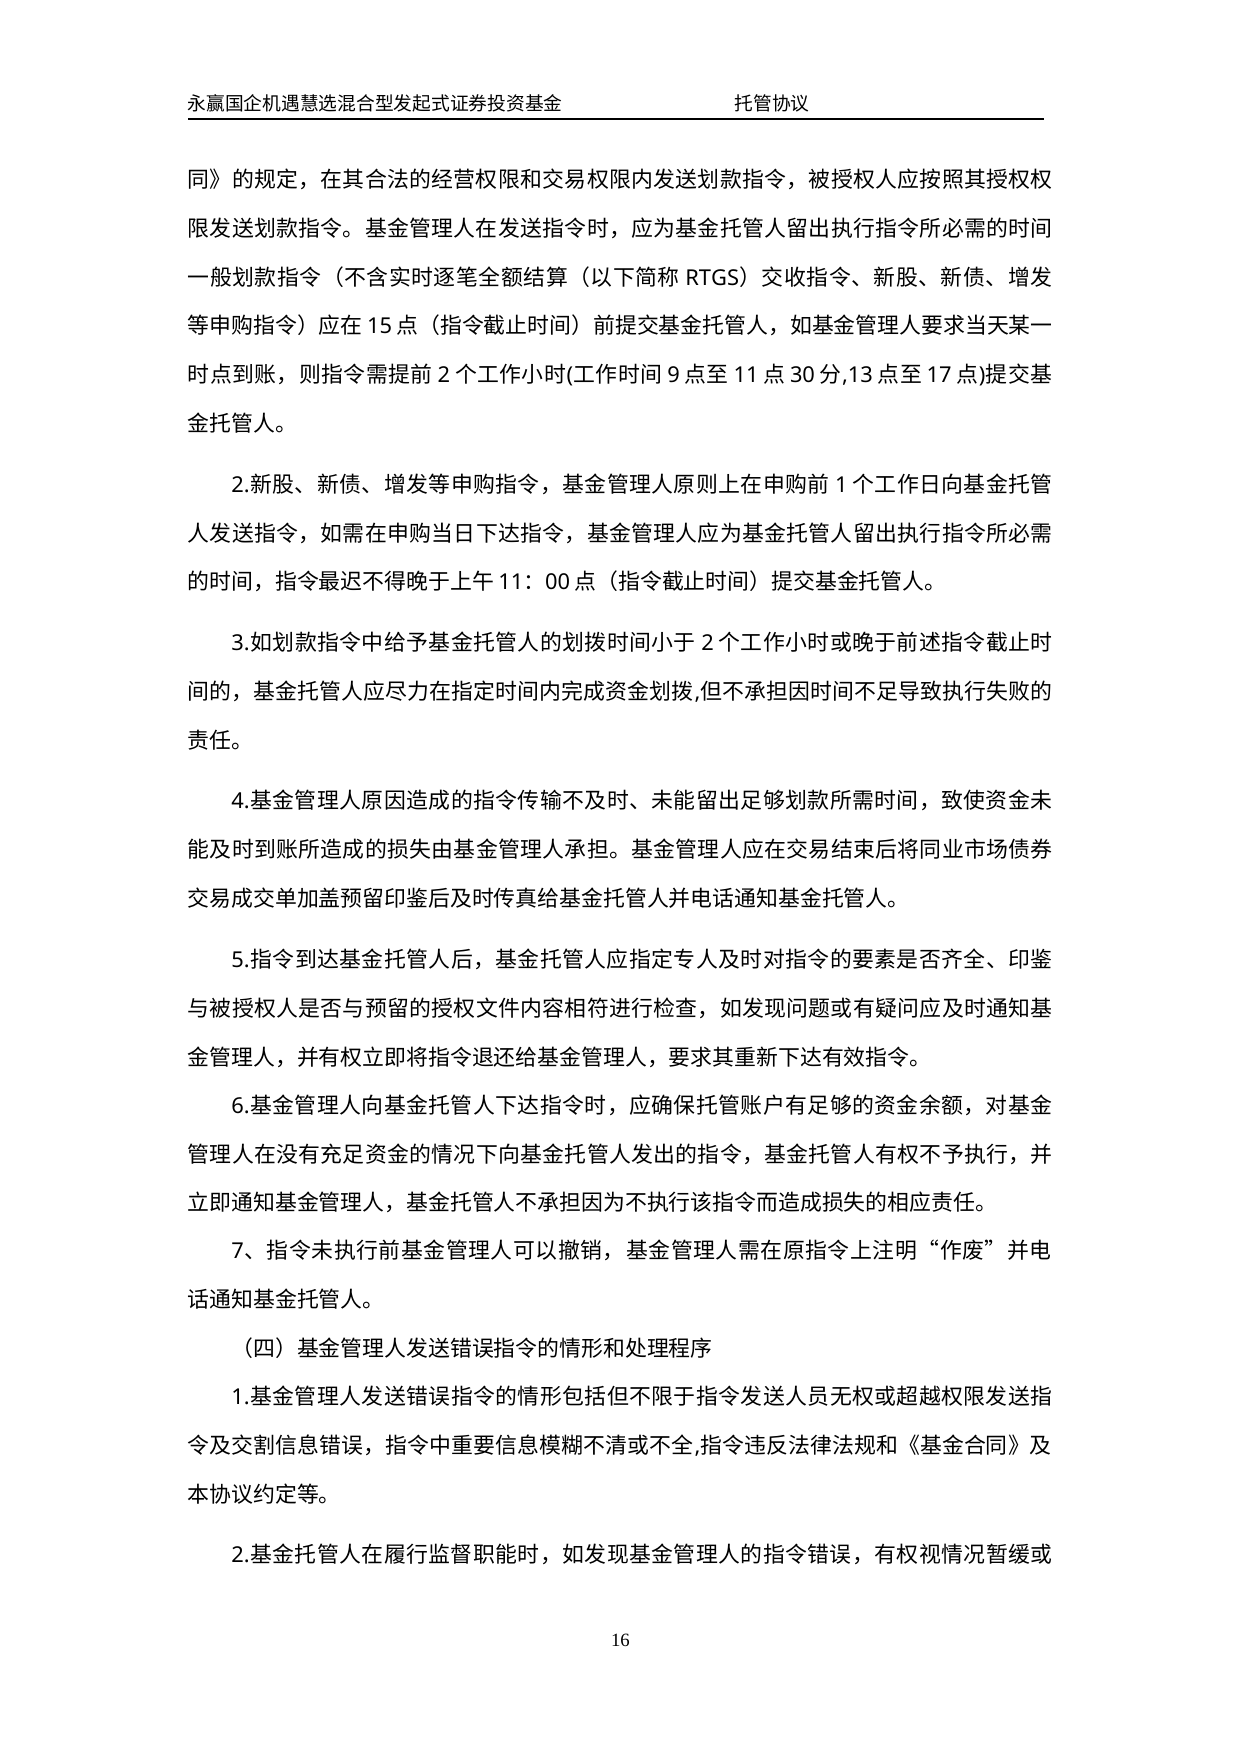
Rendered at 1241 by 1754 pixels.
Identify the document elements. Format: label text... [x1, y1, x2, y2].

text 1.基金管理人发送错误指令的情形包括但不限于指令发送人员无权或超越权限发送指令及交割信息错误，指令中重要信息模糊不清或不全,指令违反法律法规和《基金合同》及本协议约定等。 [187, 1379, 1053, 1509]
text 7、指令未执行前基金管理人可以撤销，基金管理人需在原指令上注明“作废”并电话通知基金托管人。 [187, 1233, 1053, 1314]
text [187, 162, 1053, 438]
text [187, 1537, 1053, 1569]
text 6.基金管理人向基金托管人下达指令时，应确保托管账户有足够的资金余额，对基金管理人在没有充足资金的情况下向基金托管人发出的指令，基金托管人有权不予执行，并立即通知基金管理人，基金托管人不承担因为不执行该指令而造成损失的相应责任。 [187, 1087, 1053, 1217]
text 3.如划款指令中给予基金托管人的划拨时间小于2个工作小时或晚于前述指令截止时间的，基金托管人应尽力在指定时间内完成资金划拨,但不承担因时间不足导致执行失败的责任。 [187, 625, 1053, 755]
subtitle （四）基金管理人发送错误指令的情形和处理程序 [187, 1330, 1053, 1363]
text 4.基金管理人原因造成的指令传输不及时、未能留出足够划款所需时间，致使资金未能及时到账所造成的损失由基金管理人承担。基金管理人应在交易结束后将同业市场债券交易成交单加盖预留印鉴后及时传真给基金托管人并电话通知基金托管人。 [187, 783, 1053, 913]
text 2.新股、新债、增发等申购指令，基金管理人原则上在申购前1个工作日向基金托管人发送指令，如需在申购当日下达指令，基金管理人应为基金托管人留出执行指令所必需的时间，指令最迟不得晚于上午11：00点（指令截止时间）提交基金托管人。 [187, 467, 1053, 597]
text 5.指令到达基金托管人后，基金托管人应指定专人及时对指令的要素是否齐全、印鉴与被授权人是否与预留的授权文件内容相符进行检查，如发现问题或有疑问应及时通知基金管理人，并有权立即将指令退还给基金管理人，要求其重新下达有效指令。 [187, 942, 1053, 1072]
